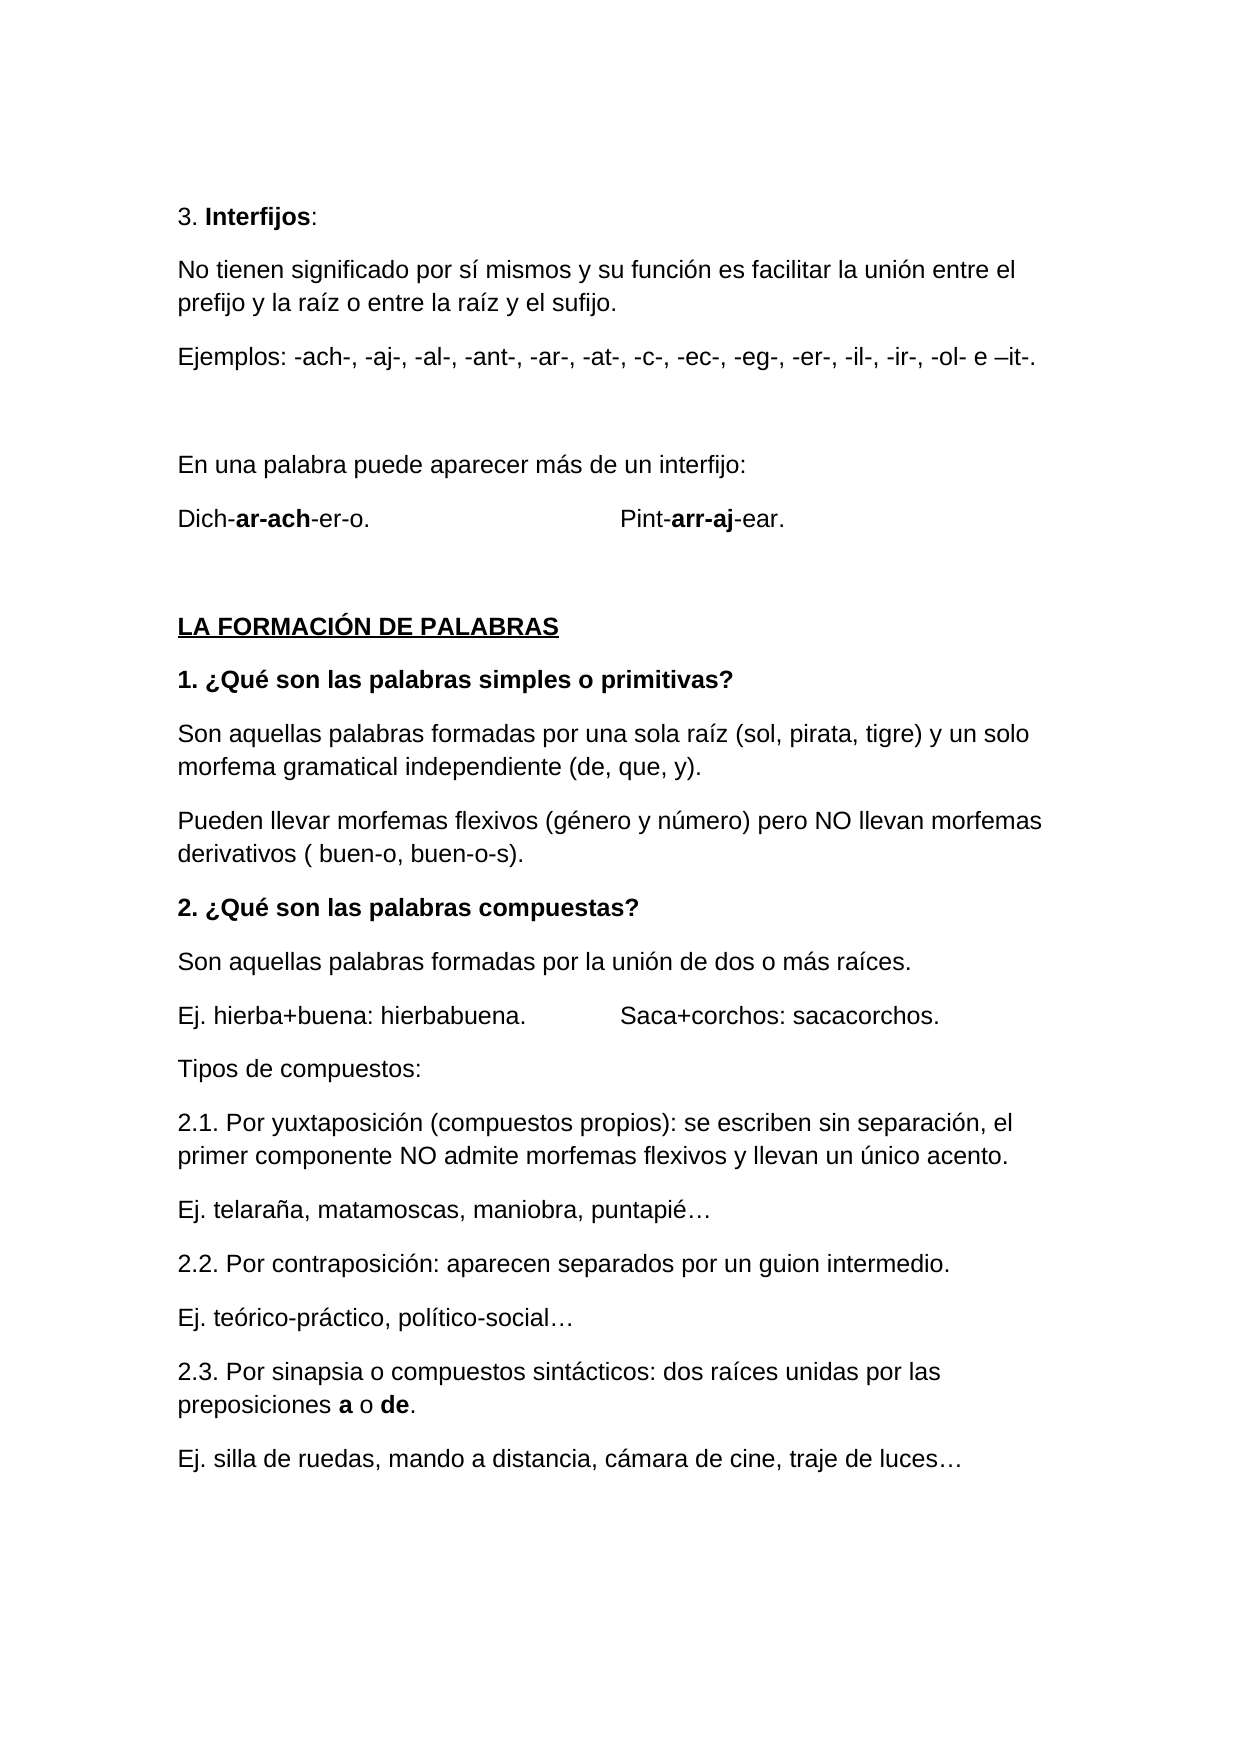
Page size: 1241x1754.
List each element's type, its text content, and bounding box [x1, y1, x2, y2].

text Ej. hierba+buena: hierbabuena. Saca+corchos: sacacorchos. [177, 1001, 1063, 1029]
text Ej. telaraña, matamoscas, maniobra, puntapié… [177, 1195, 1063, 1224]
text 2. ¿Qué son las palabras compuestas? [177, 893, 1063, 922]
text 2.2. Por contraposición: aparecen separados por un guion intermedio. [177, 1249, 1063, 1278]
text Pueden llevar morfemas flexivos (género y número) pero NO llevan morfemas derivativos ( buen-o, buen-o-s). [177, 806, 1063, 868]
text Tipos de compuestos: [177, 1054, 1063, 1083]
text 2.1. Por yuxtaposición (compuestos propios): se escriben sin separación, el primer componente NO admite morfemas flexivos y llevan un único acento. [177, 1108, 1063, 1170]
text Ej. silla de ruedas, mando a distancia, cámara de cine, traje de luces… [177, 1444, 1063, 1472]
text En una palabra puede aparecer más de un interfijo: [177, 450, 1063, 479]
text Ej. teórico-práctico, político-social… [177, 1303, 1063, 1332]
text Ejemplos: -ach-, -aj-, -al-, -ant-, -ar-, -at-, -c-, -ec-, -eg-, -er-, -il-, -ir-, -ol- e –it-. [177, 342, 1063, 371]
text Dich-ar-ach-er-o. Pint-arr-aj-ear. [177, 504, 1063, 532]
text 2.3. Por sinapsia o compuestos sintácticos: dos raíces unidas por las preposiciones a o de. [177, 1357, 1063, 1418]
text No tienen significado por sí mismos y su función es facilitar la unión entre el prefijo y la raíz o entre la raíz y el sufijo. [177, 255, 1063, 317]
text Son aquellas palabras formadas por la unión de dos o más raíces. [177, 947, 1063, 976]
text 3. Interfijos: [177, 201, 1063, 230]
text LA FORMACIÓN DE PALABRAS [177, 611, 1063, 640]
text 1. ¿Qué son las palabras simples o primitivas? [177, 665, 1063, 694]
text Son aquellas palabras formadas por una sola raíz (sol, pirata, tigre) y un solo morfema gramatical independiente (de, que, y). [177, 719, 1063, 781]
